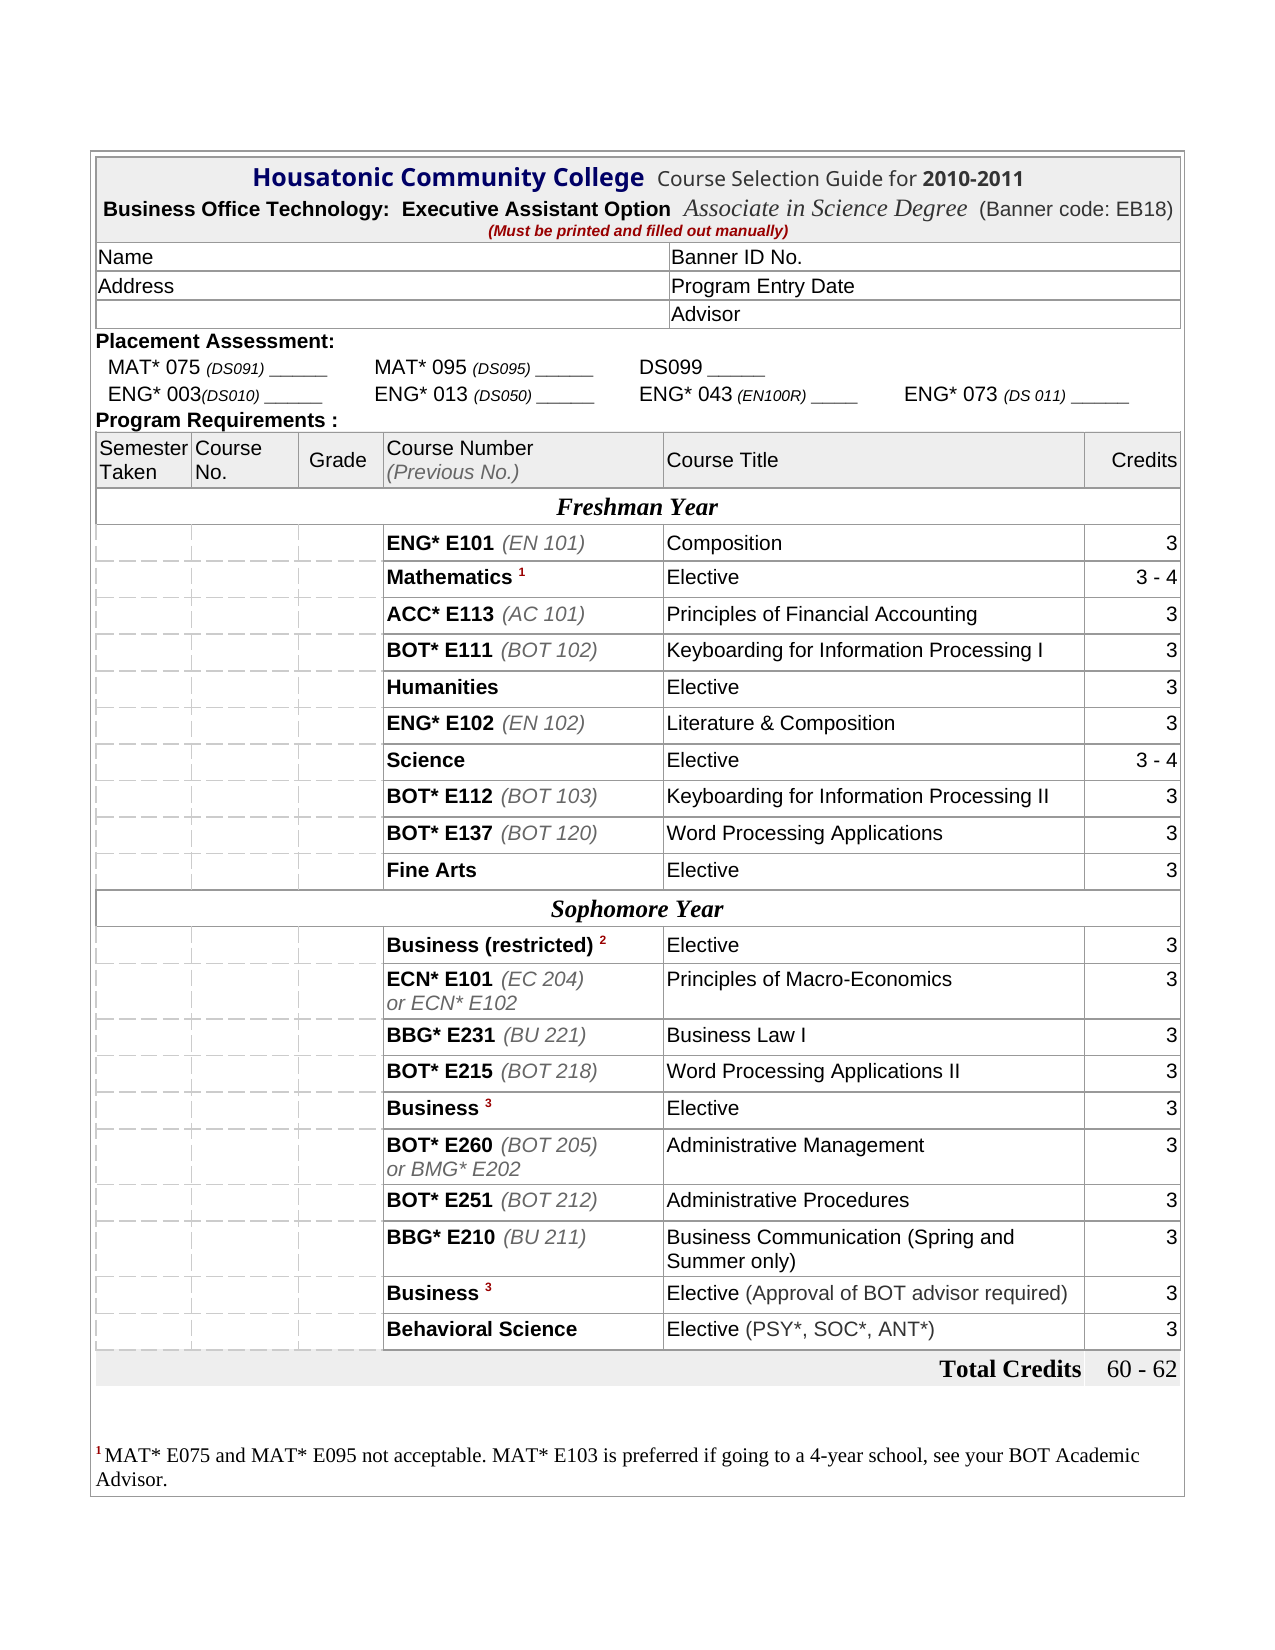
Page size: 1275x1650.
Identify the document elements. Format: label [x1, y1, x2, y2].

table_header [91, 152, 1184, 1496]
